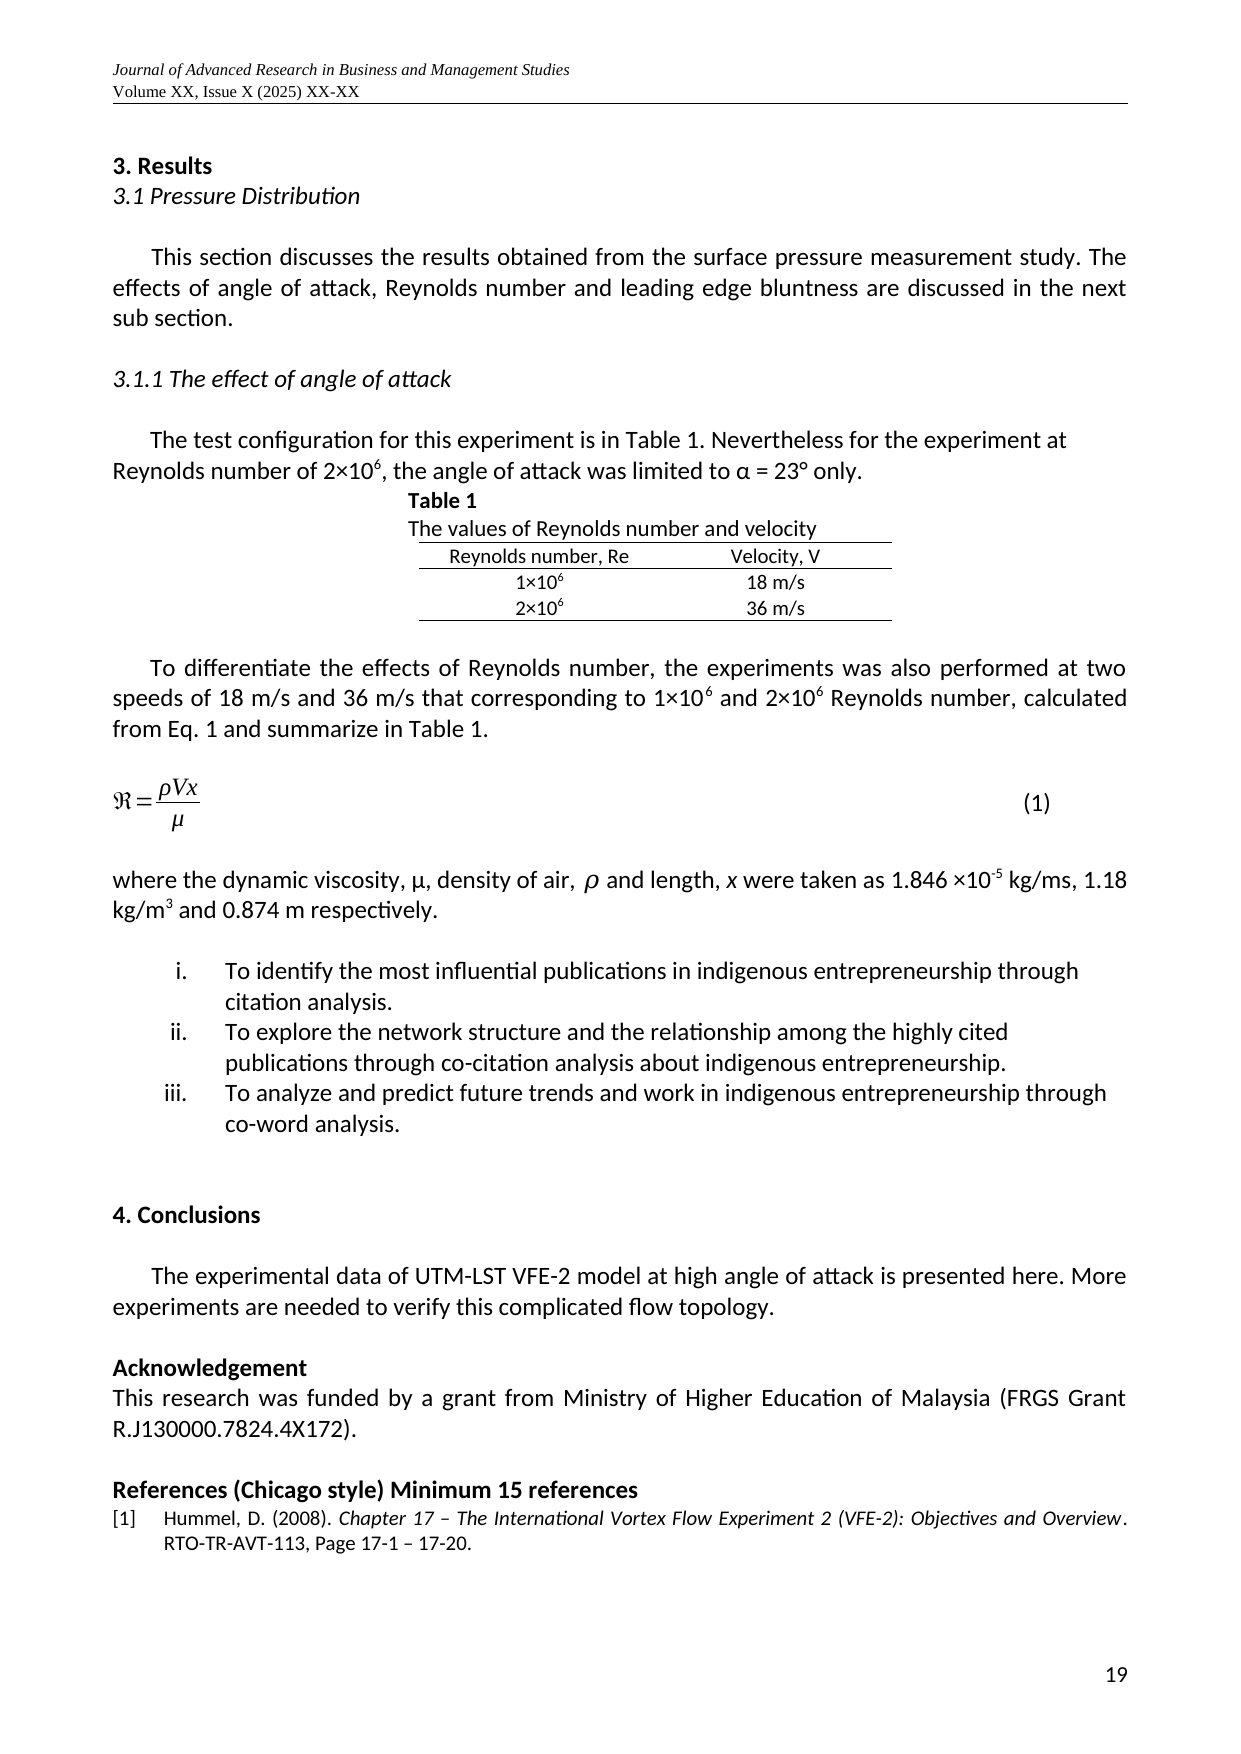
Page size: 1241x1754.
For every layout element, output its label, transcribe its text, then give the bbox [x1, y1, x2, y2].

text Table 1 [112, 486, 1128, 514]
text 4. Conclusions [112, 1199, 1128, 1230]
text References (Chicago style) Minimum 15 references [112, 1474, 1128, 1505]
table_cell 36 m/s [659, 595, 892, 620]
table_header Velocity, V [659, 543, 892, 568]
text To differentiate the effects of Reynolds number, the experiments was also performed at two speeds of 18 m/s and 36 m/s that corresponding to 1×106 and 2×106 Reynolds number, calculated from Eq. 1 and summarize in Table 1. [112, 652, 1128, 743]
text The test configuration for this experiment is in Table 1. Nevertheless for the experiment at Reynolds number of 2×106, the angle of attack was limited to α = 23° only. [112, 425, 1128, 486]
table_cell 1×106 [419, 569, 659, 595]
text where the dynamic viscosity, μ, density of air, 𝜌 and length, x were taken as 1.846 ×10-5 kg/ms, 1.18 kg/m3 and 0.874 m respectively. [112, 863, 1128, 925]
text 3.1 Pressure Distribution [112, 181, 1128, 211]
text This research was funded by a grant from Ministry of Higher Education of Malaysia (FRGS Grant R.J130000.7824.4X172). [112, 1383, 1128, 1444]
text [1] Hummel, D. (2008). Chapter 17 – The International Vortex Flow Experiment 2 (VFE-2): Objectives and Overview. RTO-TR-AVT-113, Page 17-1 – 17-20. [112, 1505, 1128, 1556]
text 3. Results [112, 150, 1128, 181]
text The experimental data of UTM-LST VFE-2 model at high angle of attack is presented here. More experiments are needed to verify this complicated flow topology. [112, 1261, 1128, 1322]
text (1) [112, 774, 1128, 833]
table_cell 18 m/s [659, 569, 892, 595]
text This section discusses the results obtained from the surface pressure measurement study. The effects of angle of attack, Reynolds number and leading edge bluntness are discussed in the next sub section. [112, 242, 1128, 333]
text To explore the network structure and the relationship among the highly cited publications through co-citation analysis about indigenous entrepreneurship. [187, 1016, 1128, 1077]
text To analyze and predict future trends and work in indigenous entrepreneurship through co-word analysis. [187, 1077, 1128, 1138]
table_cell 2×106 [419, 595, 659, 620]
text The values of Reynolds number and velocity [112, 514, 1128, 542]
text To identify the most influential publications in indigenous entrepreneurship through citation analysis. [187, 955, 1128, 1016]
text Acknowledgement [112, 1352, 1128, 1383]
text 3.1.1 The effect of angle of attack [112, 364, 1128, 394]
table_header Reynolds number, Re [419, 543, 659, 568]
